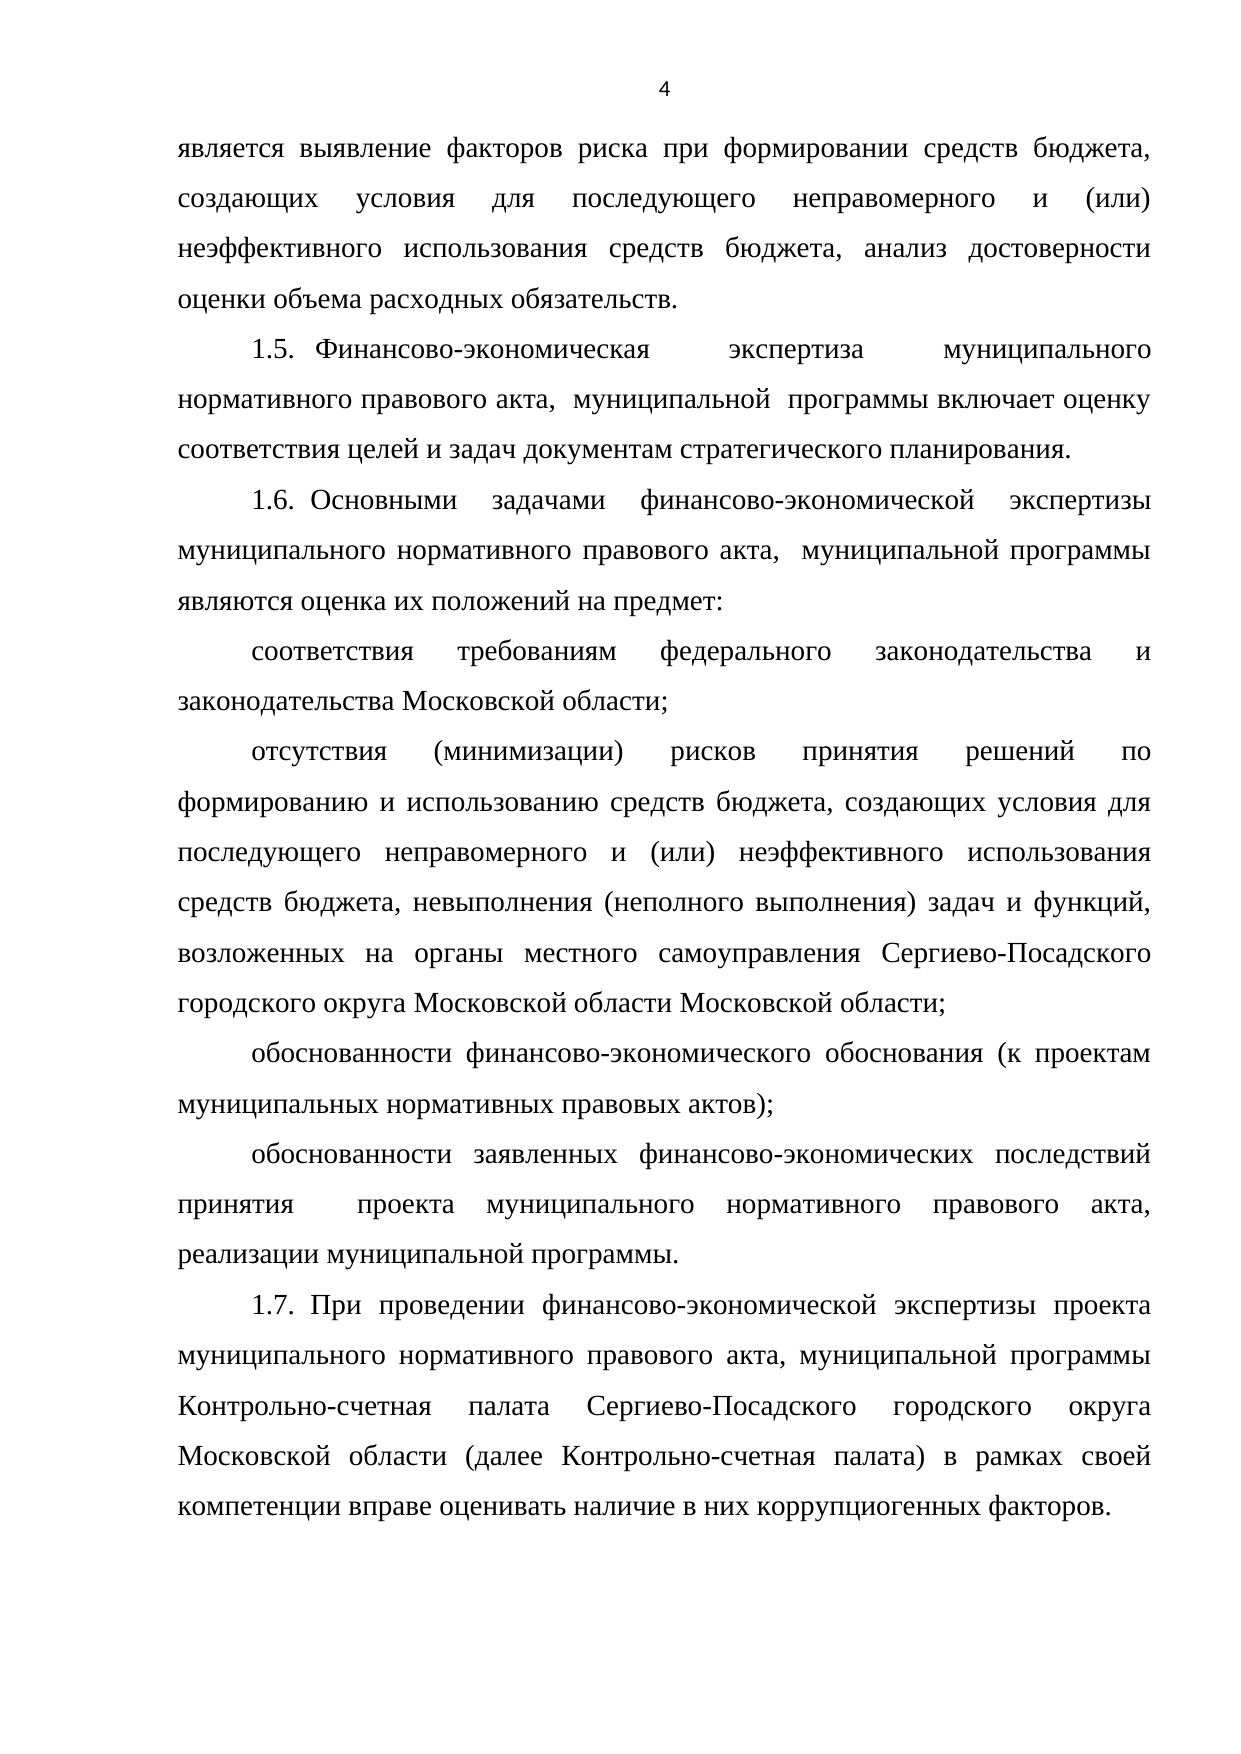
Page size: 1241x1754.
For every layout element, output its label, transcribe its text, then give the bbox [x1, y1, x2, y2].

list отсутствия (минимизации) рисков принятия решений по формированию и использованию средств бюджета, создающих условия для последующего неправомерного и (или) неэффективного использования средств бюджета, невыполнения (неполного выполнения) задач и функций, возложенных на органы местного самоуправления Сергиево-Посадского городского округа Московской области Московской области; [177, 733, 1152, 1019]
list соответствия требованиям федерального законодательства и законодательства Московской области; [177, 633, 1152, 717]
list обоснованности финансово-экономического обоснования (к проектам муниципальных нормативных правовых актов); [177, 1035, 1152, 1119]
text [177, 130, 1152, 314]
list При проведении финансово-экономической экспертизы проекта муниципального нормативного правового акта, муниципальной программы Контрольно-счетная палата Сергиево-Посадского городского округа Московской области (далее Контрольно-счетная палата) в рамках своей компетенции вправе оценивать наличие в них коррупциогенных факторов. [177, 1287, 1152, 1522]
list Основными задачами финансово-экономической экспертизы муниципального нормативного правового акта, муниципальной программы являются оценка их положений на предмет: [177, 482, 1152, 616]
list Финансово-экономическая экспертиза муниципального нормативного правового акта, муниципальной программы включает оценку соответствия целей и задач документам стратегического планирования. [177, 331, 1152, 465]
list обоснованности заявленных финансово-экономических последствий принятия проекта муниципального нормативного правового акта, реализации муниципальной программы. [177, 1136, 1152, 1270]
